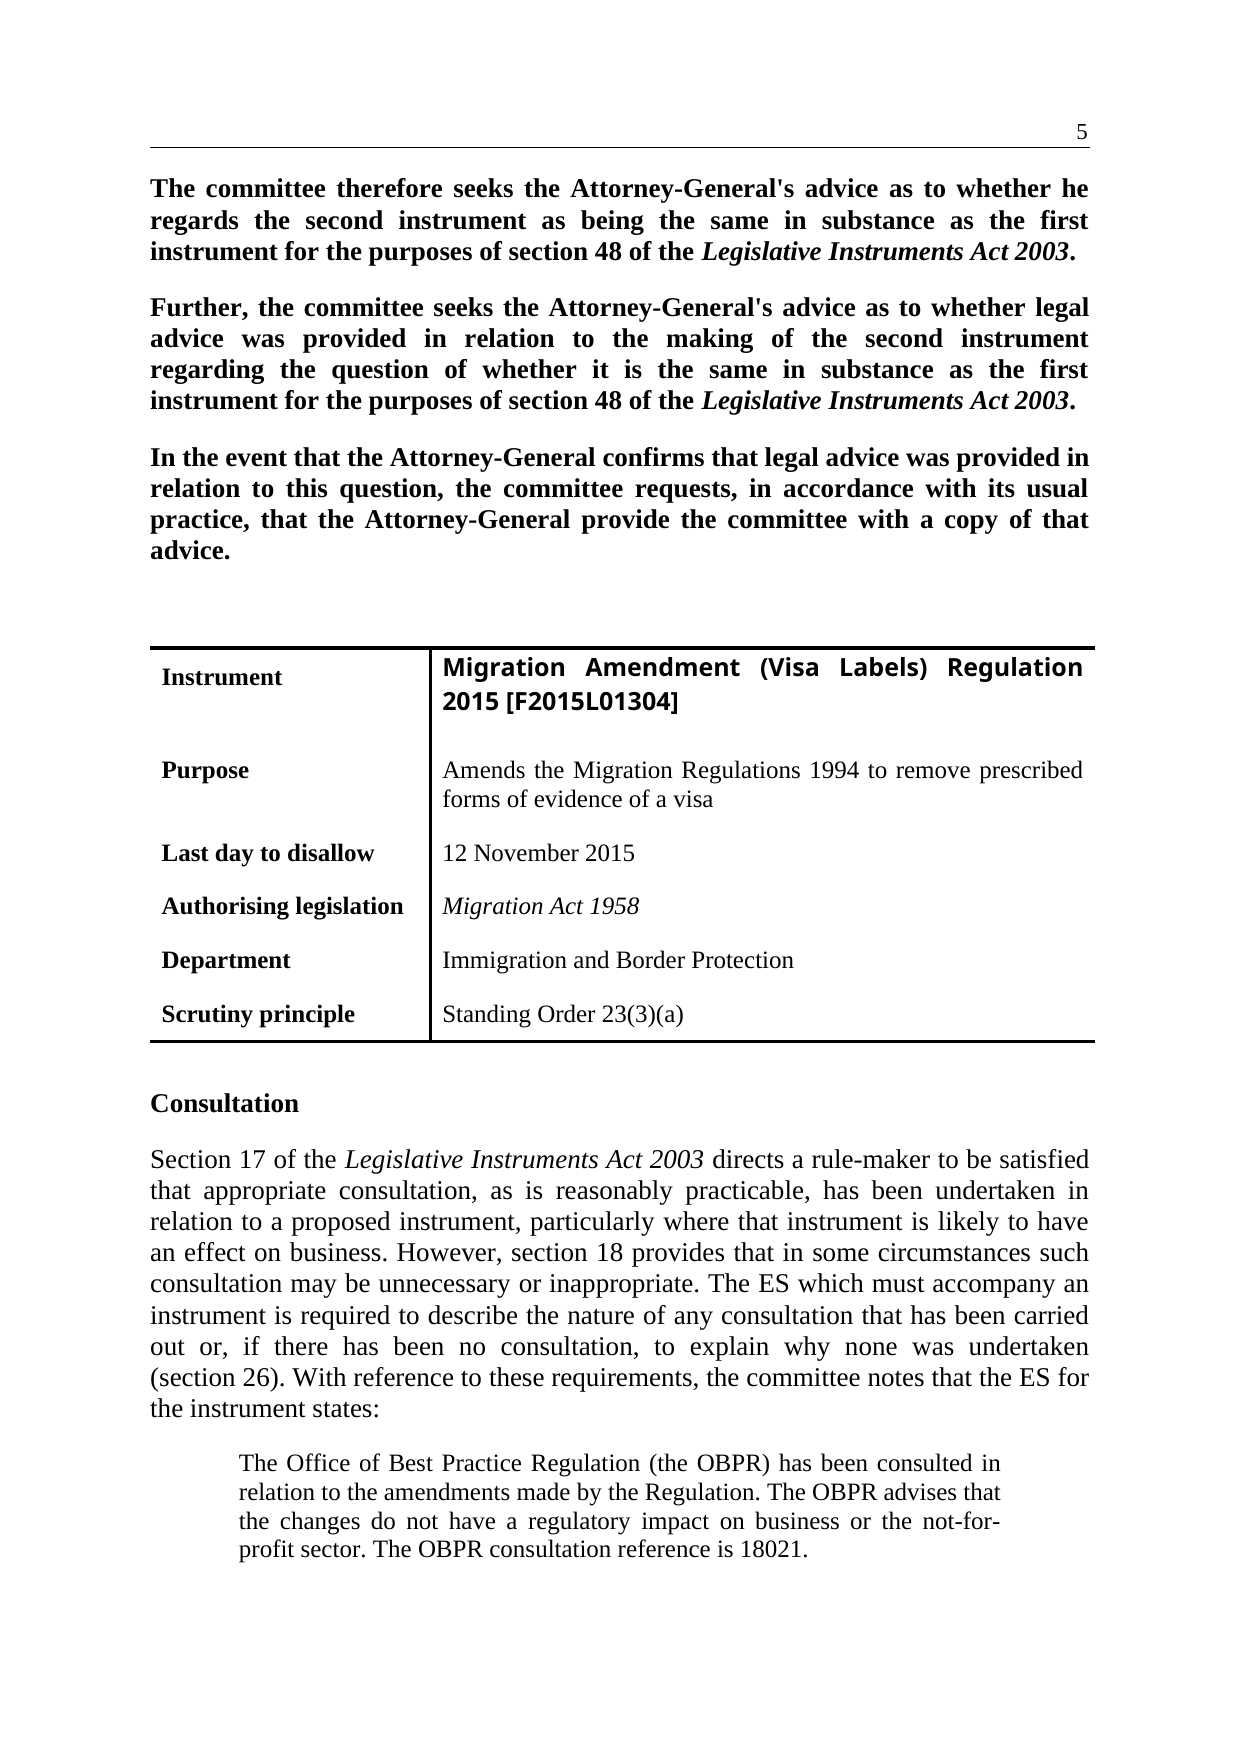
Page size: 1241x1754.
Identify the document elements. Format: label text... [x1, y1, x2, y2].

table_cell Last day to disallow [150, 825, 429, 879]
text The committee therefore seeks the Attorney-General's advice as to whether he regards the second instrument as being the same in substance as the first instrument for the purposes of section 48 of the Legislative Instruments Act 2003. [150, 173, 1090, 266]
table_cell Authorising legislation [150, 879, 429, 933]
text Consultation [150, 1087, 1090, 1118]
text In the event that the Attorney-General confirms that legal advice was provided in relation to this question, the committee requests, in accordance with its usual practice, that the Attorney-General provide the committee with a copy of that advice. [150, 441, 1090, 565]
table_cell Department [150, 933, 429, 986]
table_header Migration Amendment (Visa Labels) Regulation 2015 [F2015L01304] [432, 650, 1095, 743]
text Further, the committee seeks the Attorney-General's advice as to whether legal advice was provided in relation to the making of the second instrument regarding the question of whether it is the same in substance as the first instrument for the purposes of section 48 of the Legislative Instruments Act 2003. [150, 291, 1090, 416]
table_cell Purpose [150, 743, 429, 825]
table_cell Scrutiny principle [150, 986, 429, 1040]
table_cell 12 November 2015 [432, 825, 1095, 879]
text The Office of Best Practice Regulation (the OBPR) has been consulted in relation to the amendments made by the Regulation. The OBPR advises that the changes do not have a regulatory impact on business or the not-for-profit sector. The OBPR consultation reference is 18021. [239, 1448, 1002, 1563]
table_cell Migration Act 1958 [432, 879, 1095, 933]
table_cell Immigration and Border Protection [432, 933, 1095, 986]
text Section 17 of the Legislative Instruments Act 2003 directs a rule-maker to be satisfied that appropriate consultation, as is reasonably practicable, has been undertaken in relation to a proposed instrument, particularly where that instrument is likely to have an effect on business. However, section 18 provides that in some circumstances such consultation may be unnecessary or inappropriate. The ES which must accompany an instrument is required to describe the nature of any consultation that has been carried out or, if there has been no consultation, to explain why none was undertaken (section 26). With reference to these requirements, the committee notes that the ES for the instrument states: [150, 1143, 1090, 1423]
table_cell Amends the Migration Regulations 1994 to remove prescribed forms of evidence of a visa [432, 743, 1095, 825]
table_header Instrument [150, 650, 429, 743]
table_cell Standing Order 23(3)(a) [432, 986, 1095, 1040]
